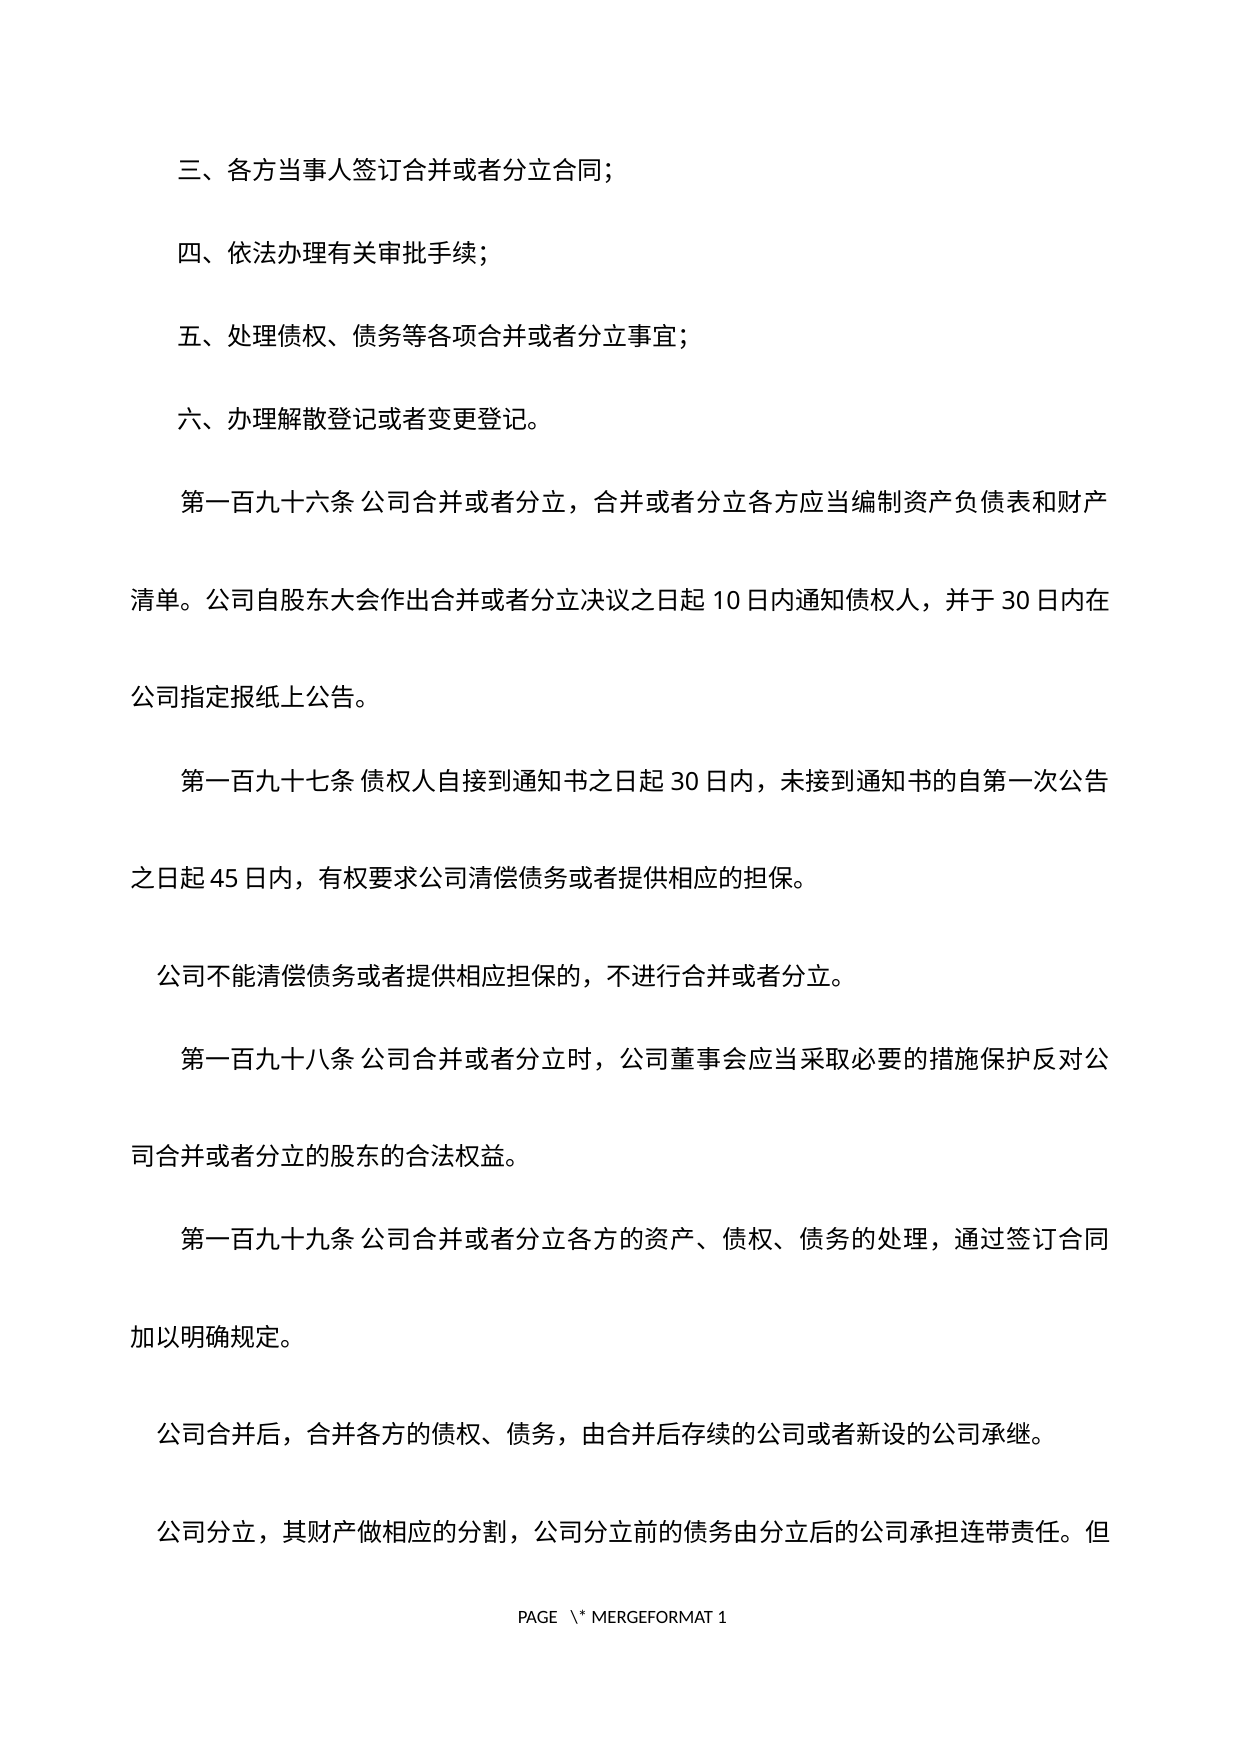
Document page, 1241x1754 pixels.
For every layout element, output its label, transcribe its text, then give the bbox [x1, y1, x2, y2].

text 五、处理债权、债务等各项合并或者分立事宜； [152, 302, 1110, 367]
list 债权人自接到通知书之日起30日内，未接到通知书的自第一次公告之日起45日内，有权要求公司清偿债务或者提供相应的担保。 公司不能清偿债务或者提供相应担保的，不进行合并或者分立。 [130, 747, 1110, 1007]
text 六、办理解散登记或者变更登记。 [152, 385, 1110, 450]
text 三、各方当事人签订合并或者分立合同； [152, 136, 1110, 201]
list 公司合并或者分立时，公司董事会应当采取必要的措施保护反对公司合并或者分立的股东的合法权益。 [130, 1025, 1110, 1187]
text 四、依法办理有关审批手续； [152, 219, 1110, 284]
list 公司合并或者分立，合并或者分立各方应当编制资产负债表和财产清单。公司自股东大会作出合并或者分立决议之日起10日内通知债权人，并于30日内在公司指定报纸上公告。 [130, 468, 1110, 728]
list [130, 1205, 1110, 1563]
